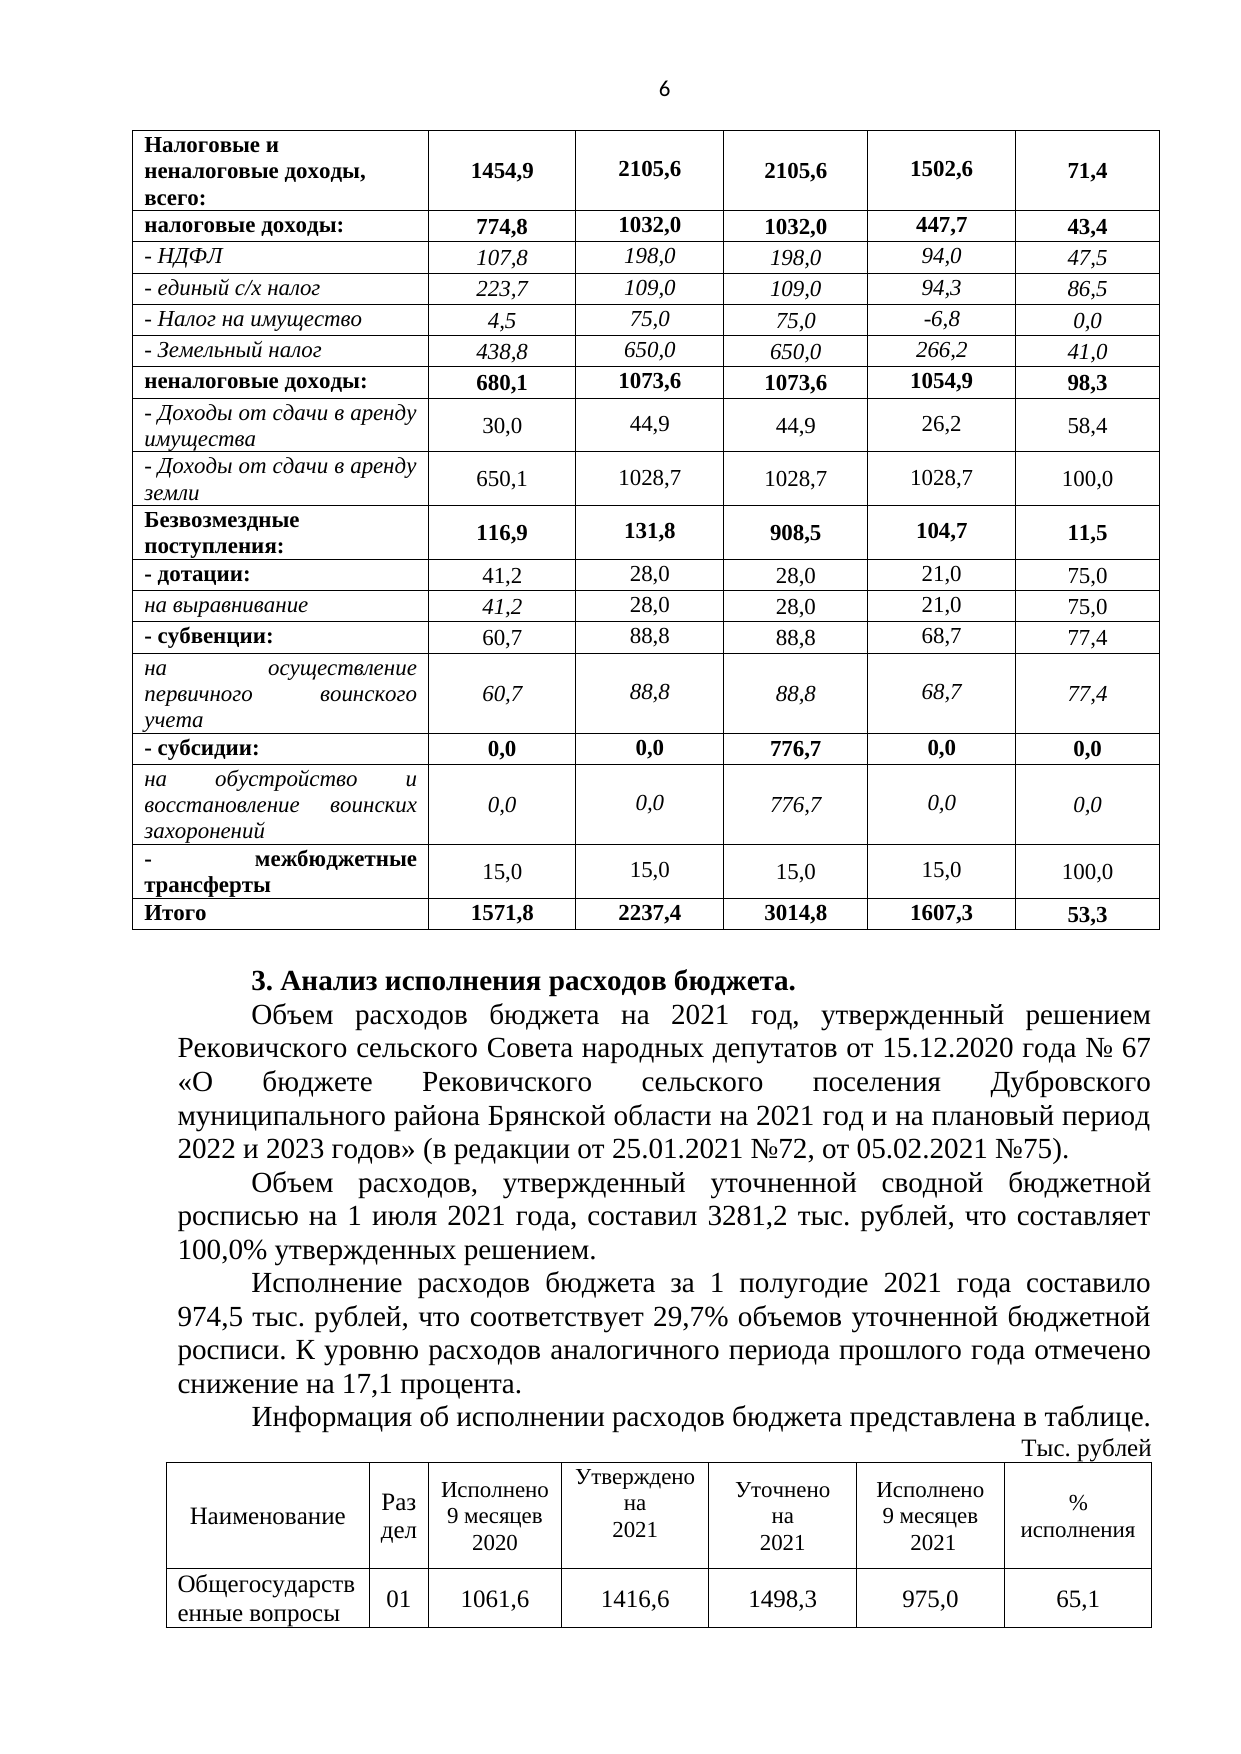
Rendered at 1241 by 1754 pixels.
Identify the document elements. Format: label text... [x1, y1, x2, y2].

table_cell 15,0 [868, 845, 1015, 898]
table_cell 447,7 [868, 211, 1015, 241]
table_header Наименование [167, 1463, 369, 1568]
table_cell 15,0 [724, 845, 867, 898]
table_cell 2237,4 [576, 899, 723, 929]
table_cell 2105,6 [724, 131, 867, 210]
text Тыс. рублей [177, 1433, 1152, 1462]
table_cell 975,0 [857, 1569, 1004, 1627]
text Объем расходов, утвержденный уточненной сводной бюджетной росписью на 1 июля 2021 года, составил 3281,2 тыс. рублей, что составляет 100,0% утвержденных решением. [177, 1165, 1152, 1265]
table_cell 75,0 [1016, 560, 1159, 590]
table_cell 1054,9 [868, 367, 1015, 397]
table_cell 0,0 [429, 765, 575, 844]
table_cell 107,8 [429, 242, 575, 272]
table_cell Итого [133, 899, 428, 929]
table_cell на выравнивание [133, 591, 428, 621]
table_cell - дотации: [133, 560, 428, 590]
table_cell 1498,3 [709, 1569, 856, 1627]
table_cell 15,0 [576, 845, 723, 898]
table_cell Безвозмездные поступления: [133, 506, 428, 559]
table_cell 0,0 [1016, 305, 1159, 335]
table_cell 776,7 [724, 765, 867, 844]
table_cell 44,9 [576, 399, 723, 451]
table_cell 86,5 [1016, 274, 1159, 304]
table_header % исполнения [1005, 1463, 1151, 1568]
table_cell 65,1 [1005, 1569, 1151, 1627]
table_cell 4,5 [429, 305, 575, 335]
table_cell - НДФЛ [133, 242, 428, 272]
table_cell 1607,3 [868, 899, 1015, 929]
table_cell неналоговые доходы: [133, 367, 428, 397]
table_cell 650,1 [429, 452, 575, 505]
table_cell 75,0 [724, 305, 867, 335]
table_cell 100,0 [1016, 452, 1159, 505]
text Объем расходов бюджета на 2021 год, утвержденный решением Рековичского сельского Совета народных депутатов от 15.12.2020 года № 67 «О бюджете Рековичского сельского поселения Дубровского муниципального района Брянской области на 2021 год и на плановый период 2022 и 2023 годов» (в редакции от 25.01.2021 №72, от 05.02.2021 №75). [177, 997, 1152, 1165]
table_cell - единый с/х налог [133, 274, 428, 304]
table_cell 3014,8 [724, 899, 867, 929]
table_cell 94,3 [868, 274, 1015, 304]
table_cell 41,0 [1016, 336, 1159, 366]
table_cell - Налог на имущество [133, 305, 428, 335]
table_cell 198,0 [724, 242, 867, 272]
table_cell 438,8 [429, 336, 575, 366]
text Информация об исполнении расходов бюджета представлена в таблице. [177, 1399, 1152, 1433]
table_cell 88,8 [576, 622, 723, 652]
table_cell 1028,7 [576, 452, 723, 505]
table_cell 11,5 [1016, 506, 1159, 559]
table_header Уточнено на 2021 [709, 1463, 856, 1568]
table_cell 1028,7 [724, 452, 867, 505]
table_cell 1571,8 [429, 899, 575, 929]
table_cell 1073,6 [724, 367, 867, 397]
table_cell 98,3 [1016, 367, 1159, 397]
table_cell 223,7 [429, 274, 575, 304]
table_cell 908,5 [724, 506, 867, 559]
table_cell 1454,9 [429, 131, 575, 210]
table_cell 266,2 [868, 336, 1015, 366]
table_cell 109,0 [576, 274, 723, 304]
table_cell 198,0 [576, 242, 723, 272]
table_cell 650,0 [724, 336, 867, 366]
table_cell - Доходы от сдачи в аренду имущества [133, 399, 428, 451]
table_cell 71,4 [1016, 131, 1159, 210]
table_cell 41,2 [429, 591, 575, 621]
table_cell на осуществление первичного воинского учета [133, 654, 428, 733]
table_cell 0,0 [429, 734, 575, 764]
table_cell 53,3 [1016, 899, 1159, 929]
table_cell - межбюджетные трансферты [133, 845, 428, 898]
table_cell 1028,7 [868, 452, 1015, 505]
table_cell 1416,6 [562, 1569, 708, 1627]
table_cell 30,0 [429, 399, 575, 451]
table_cell 44,9 [724, 399, 867, 451]
table_header Исполнено 9 месяцев 2021 [857, 1463, 1004, 1568]
table_cell 01 [370, 1569, 428, 1627]
table_cell 28,0 [576, 560, 723, 590]
table_cell 1032,0 [724, 211, 867, 241]
table_cell 43,4 [1016, 211, 1159, 241]
table_cell 28,0 [724, 591, 867, 621]
table_cell 1061,6 [429, 1569, 561, 1627]
table_cell 1032,0 [576, 211, 723, 241]
table_cell 116,9 [429, 506, 575, 559]
table_cell 15,0 [429, 845, 575, 898]
table_cell - Доходы от сдачи в аренду земли [133, 452, 428, 505]
table_header Исполнено 9 месяцев 2020 [429, 1463, 561, 1568]
table_cell 94,0 [868, 242, 1015, 272]
table_cell 47,5 [1016, 242, 1159, 272]
table_cell 776,7 [724, 734, 867, 764]
table_cell - Земельный налог [133, 336, 428, 366]
table_cell 2105,6 [576, 131, 723, 210]
table_cell Общегосударственные вопросы [167, 1569, 369, 1627]
table_cell 28,0 [724, 560, 867, 590]
table_cell 77,4 [1016, 654, 1159, 733]
table_cell 1073,6 [576, 367, 723, 397]
table_cell 28,0 [576, 591, 723, 621]
table_cell 0,0 [1016, 734, 1159, 764]
table_cell 77,4 [1016, 622, 1159, 652]
table_cell 21,0 [868, 560, 1015, 590]
table_cell 75,0 [1016, 591, 1159, 621]
table_cell 26,2 [868, 399, 1015, 451]
table_cell на обустройство и восстановление воинских захоронений [133, 765, 428, 844]
table_cell 60,7 [429, 654, 575, 733]
table_cell - субсидии: [133, 734, 428, 764]
table_cell 60,7 [429, 622, 575, 652]
table_cell 68,7 [868, 622, 1015, 652]
table_cell 75,0 [576, 305, 723, 335]
table_cell Налоговые и неналоговые доходы, всего: [133, 131, 428, 210]
table_cell 0,0 [868, 734, 1015, 764]
table_cell 88,8 [576, 654, 723, 733]
table_cell 0,0 [576, 765, 723, 844]
table_cell 0,0 [868, 765, 1015, 844]
table_cell 21,0 [868, 591, 1015, 621]
table_cell 88,8 [724, 622, 867, 652]
text Исполнение расходов бюджета за 1 полугодие 2021 года составило 974,5 тыс. рублей, что соответствует 29,7% объемов уточненной бюджетной росписи. К уровню расходов аналогичного периода прошлого года отмечено снижение на 17,1 процента. [177, 1265, 1152, 1399]
table_header Утверждено на 2021 [562, 1463, 708, 1568]
table_cell 104,7 [868, 506, 1015, 559]
table_cell 774,8 [429, 211, 575, 241]
table_cell налоговые доходы: [133, 211, 428, 241]
table_cell 680,1 [429, 367, 575, 397]
table_cell 100,0 [1016, 845, 1159, 898]
table_cell 109,0 [724, 274, 867, 304]
table_header Раздел [370, 1463, 428, 1568]
table_cell 0,0 [1016, 765, 1159, 844]
table_cell 68,7 [868, 654, 1015, 733]
table_cell - субвенции: [133, 622, 428, 652]
table_cell 0,0 [576, 734, 723, 764]
table_cell 650,0 [576, 336, 723, 366]
table_cell 131,8 [576, 506, 723, 559]
table_cell -6,8 [868, 305, 1015, 335]
table_cell 41,2 [429, 560, 575, 590]
text 3. Анализ исполнения расходов бюджета. [177, 963, 1152, 997]
table_cell 88,8 [724, 654, 867, 733]
table_cell 1502,6 [868, 131, 1015, 210]
table_cell 58,4 [1016, 399, 1159, 451]
